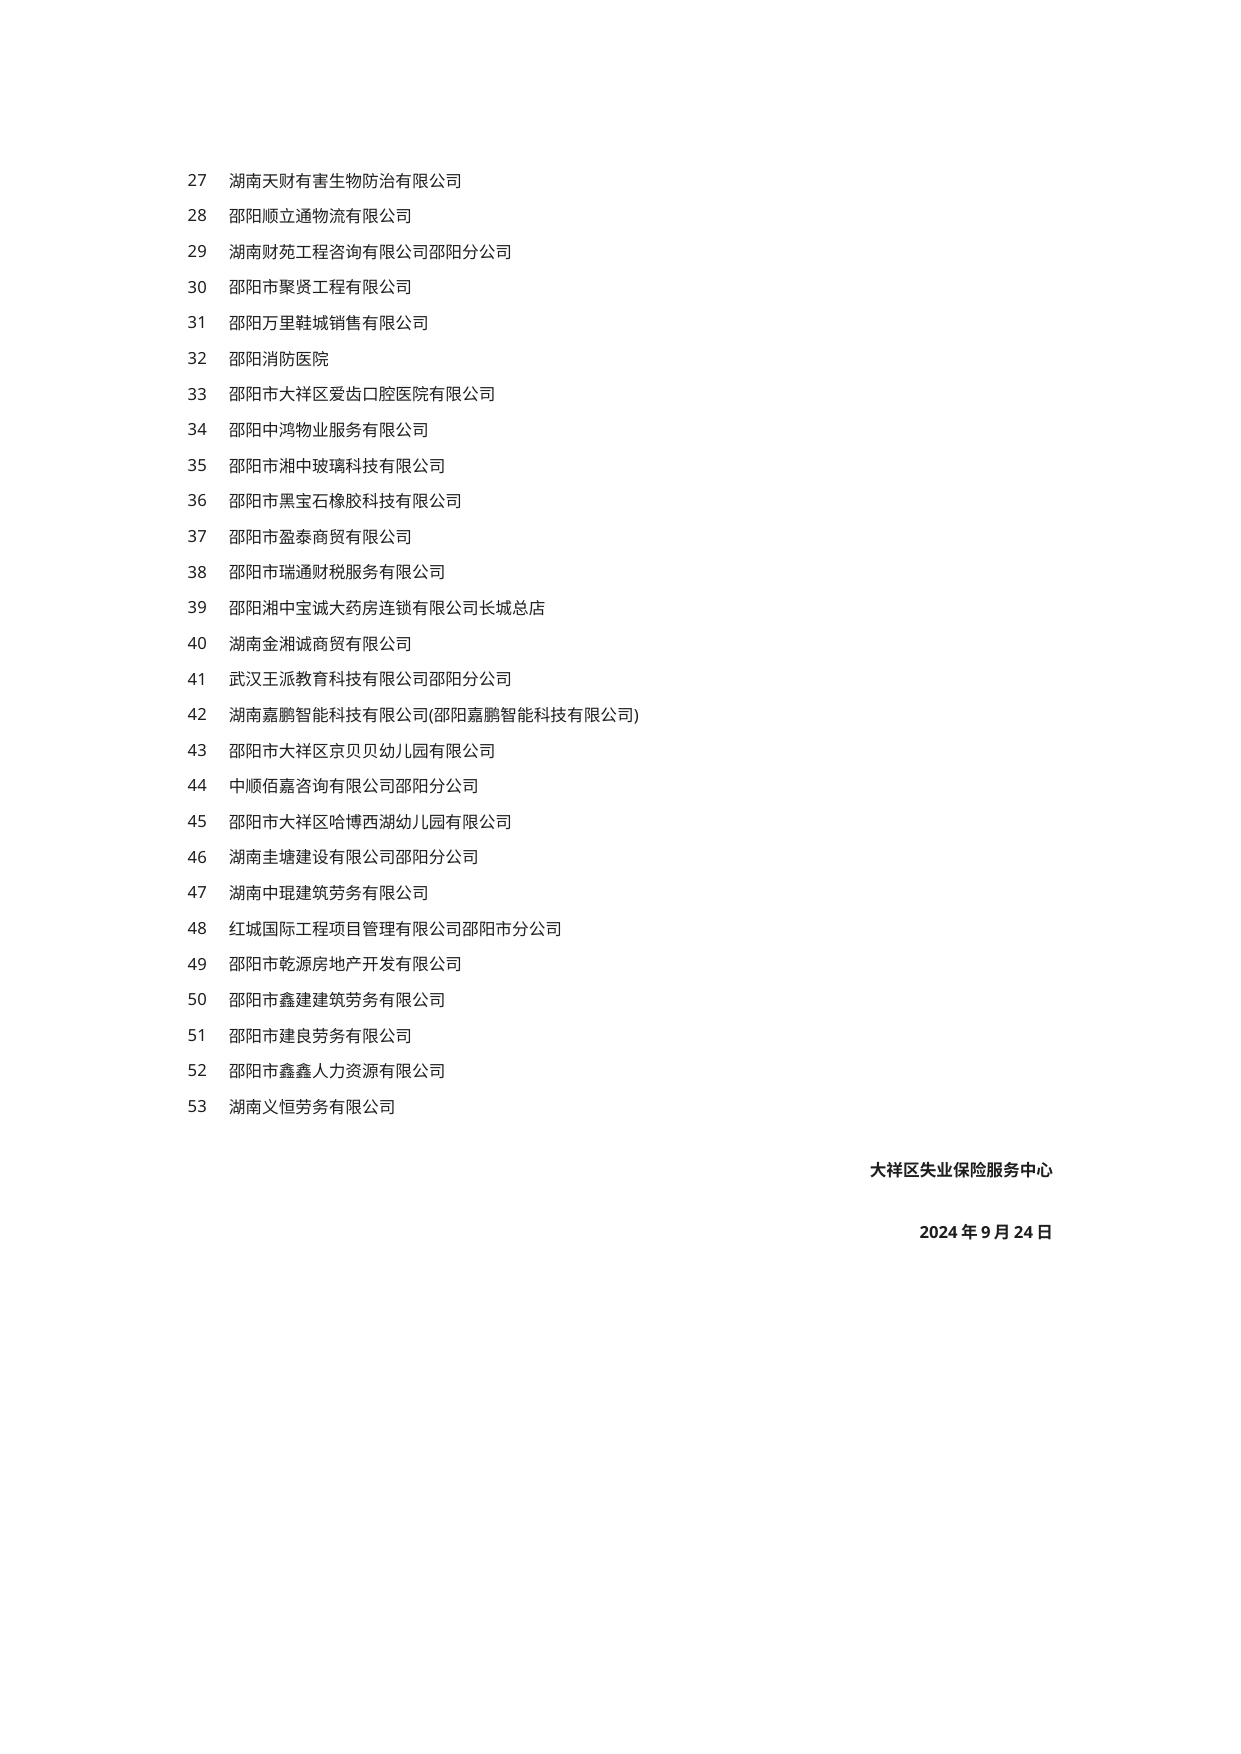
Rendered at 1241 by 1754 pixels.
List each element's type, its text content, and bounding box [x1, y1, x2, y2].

table_cell 邵阳中鸿物业服务有限公司 [227, 411, 646, 447]
table_cell 31 [186, 305, 227, 340]
table_cell 32 [186, 340, 227, 376]
table_cell 51 [186, 1017, 227, 1053]
table_cell 41 [186, 661, 227, 696]
table_cell 52 [186, 1053, 227, 1088]
table_cell 邵阳顺立通物流有限公司 [227, 198, 646, 233]
table_cell 湖南金湘诚商贸有限公司 [227, 625, 646, 661]
table_cell 邵阳市聚贤工程有限公司 [227, 269, 646, 304]
table_cell 邵阳市黑宝石橡胶科技有限公司 [227, 483, 646, 518]
table_cell 邵阳市大祥区爱齿口腔医院有限公司 [227, 376, 646, 411]
table_cell 37 [186, 518, 227, 554]
table_cell 湖南嘉鹏智能科技有限公司(邵阳嘉鹏智能科技有限公司) [227, 696, 646, 732]
table_cell 邵阳消防医院 [227, 340, 646, 376]
table_cell 53 [186, 1088, 227, 1124]
table_cell 湖南财苑工程咨询有限公司邵阳分公司 [227, 233, 646, 269]
table_cell 邵阳市盈泰商贸有限公司 [227, 518, 646, 554]
table_cell 30 [186, 269, 227, 304]
table_cell 邵阳市乾源房地产开发有限公司 [227, 946, 646, 981]
table_cell 红城国际工程项目管理有限公司邵阳市分公司 [227, 910, 646, 946]
text 大祥区失业保险服务中心 [187, 1153, 1053, 1186]
table_cell 46 [186, 839, 227, 874]
table_cell 27 [186, 162, 227, 198]
table_cell 45 [186, 803, 227, 839]
table_cell 34 [186, 411, 227, 447]
table_cell 武汉王派教育科技有限公司邵阳分公司 [227, 661, 646, 696]
table_cell 邵阳市湘中玻璃科技有限公司 [227, 447, 646, 483]
table_cell 49 [186, 946, 227, 981]
table_cell 邵阳市鑫鑫人力资源有限公司 [227, 1053, 646, 1088]
table_cell 36 [186, 483, 227, 518]
table_cell 40 [186, 625, 227, 661]
table_cell 44 [186, 768, 227, 803]
table_cell 邵阳市大祥区京贝贝幼儿园有限公司 [227, 732, 646, 768]
table_cell 邵阳市鑫建建筑劳务有限公司 [227, 981, 646, 1017]
table_cell 邵阳万里鞋城销售有限公司 [227, 305, 646, 340]
table_cell 邵阳湘中宝诚大药房连锁有限公司长城总店 [227, 590, 646, 625]
table_cell 43 [186, 732, 227, 768]
table_cell 29 [186, 233, 227, 269]
table_cell 湖南天财有害生物防治有限公司 [227, 162, 646, 198]
table_cell 中顺佰嘉咨询有限公司邵阳分公司 [227, 768, 646, 803]
table_cell 湖南义恒劳务有限公司 [227, 1088, 646, 1124]
table_cell 47 [186, 875, 227, 910]
table_cell 48 [186, 910, 227, 946]
table_cell 50 [186, 981, 227, 1017]
text 2024年9月24日 [187, 1215, 1053, 1247]
table_cell 湖南中琨建筑劳务有限公司 [227, 875, 646, 910]
table_cell 邵阳市瑞通财税服务有限公司 [227, 554, 646, 589]
table_cell 39 [186, 590, 227, 625]
table_cell 35 [186, 447, 227, 483]
table_cell 42 [186, 696, 227, 732]
table_cell 28 [186, 198, 227, 233]
table_cell 湖南圭塘建设有限公司邵阳分公司 [227, 839, 646, 874]
table_cell 33 [186, 376, 227, 411]
table_cell 邵阳市大祥区哈博西湖幼儿园有限公司 [227, 803, 646, 839]
table_cell 邵阳市建良劳务有限公司 [227, 1017, 646, 1053]
table_cell 38 [186, 554, 227, 589]
